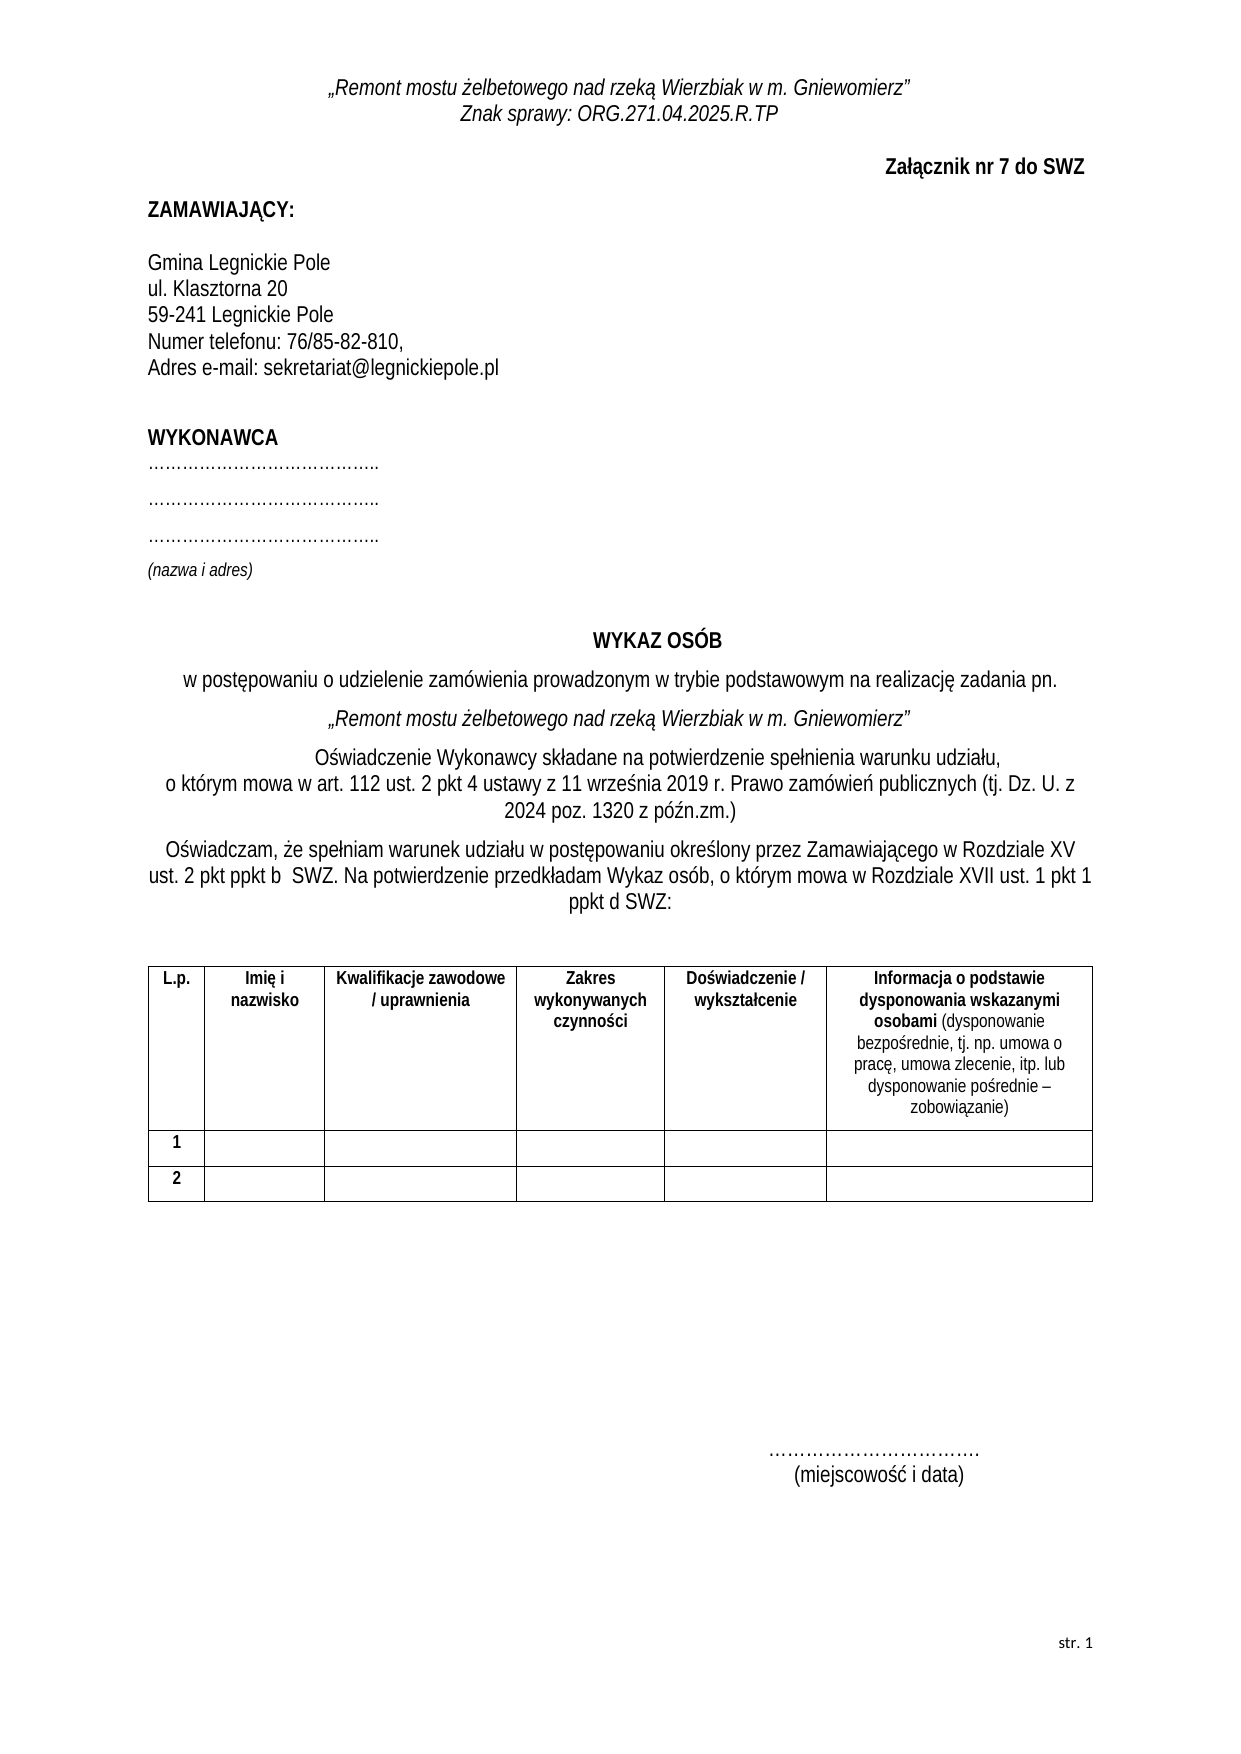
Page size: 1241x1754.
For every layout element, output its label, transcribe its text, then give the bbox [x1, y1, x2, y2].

table_header Doświadczenie / wykształcenie [665, 967, 826, 1130]
table_cell [517, 1131, 664, 1166]
table_header Zakres wykonywanych czynności [517, 967, 664, 1130]
table_header Informacja o podstawie dysponowania wskazanymi osobami (dysponowanie bezpośrednie, tj. np. umowa o pracę, umowa zlecenie, itp. lub dysponowanie pośrednie – zobowiązanie) [827, 967, 1092, 1130]
table_cell [325, 1167, 516, 1201]
table_cell [325, 1131, 516, 1166]
table_cell [827, 1131, 1092, 1166]
table_cell [665, 1167, 826, 1201]
text w postępowaniu o udzielenie zamówienia prowadzonym w trybie podstawowym na realizację zadania pn. [148, 666, 1093, 693]
table_cell [827, 1167, 1092, 1201]
table_header Imię i nazwisko [205, 967, 324, 1130]
text Załącznik nr 7 do SWZ [148, 153, 1093, 179]
table_cell [517, 1167, 664, 1201]
table_cell [205, 1131, 324, 1166]
list (miejscowość i data) [148, 1461, 1093, 1487]
list Oświadczam, że spełniam warunek udziału w postępowaniu określony przez Zamawiającego w Rozdziale XV ust. 2 pkt ppkt b SWZ. Na potwierdzenie przedkładam Wykaz osób, o którym mowa w Rozdziale XVII ust. 1 pkt 1 ppkt d SWZ: [148, 836, 1093, 914]
list (nazwa i adres) [148, 559, 1093, 581]
table_cell [665, 1131, 826, 1166]
text Adres e-mail: sekretariat@legnickiepole.pl [148, 354, 1093, 380]
table_cell 1 [149, 1131, 204, 1166]
table_cell 2 [149, 1167, 204, 1201]
text „Remont mostu żelbetowego nad rzeką Wierzbiak w m. Gniewomierz” [148, 705, 1093, 731]
text ………………………………….. [148, 486, 1093, 510]
text WYKONAWCA [148, 423, 1093, 450]
text ul. Klasztorna 20 [148, 275, 1093, 301]
text ………………………………….. [148, 523, 1093, 547]
table_cell [205, 1167, 324, 1201]
list o którym mowa w art. 112 ust. 2 pkt 4 ustawy z 11 września 2019 r. Prawo zamówień publicznych (tj. Dz. U. z 2024 poz. 1320 z późn.zm.) [148, 770, 1093, 823]
list Oświadczenie Wykonawcy składane na potwierdzenie spełnienia warunku udziału, [223, 744, 1093, 770]
text ………………………………….. [148, 450, 1093, 474]
text Gmina Legnickie Pole [148, 249, 1093, 275]
text 59-241 Legnickie Pole [148, 301, 1093, 328]
text Numer telefonu: 76/85-82-810, [148, 328, 1093, 354]
table_header L.p. [149, 967, 204, 1130]
text ZAMAWIAJĄCY: [148, 196, 1093, 222]
list ……………………………. [223, 1435, 1093, 1461]
table_header Kwalifikacje zawodowe / uprawnienia [325, 967, 516, 1130]
list WYKAZ OSÓB [223, 627, 1093, 654]
